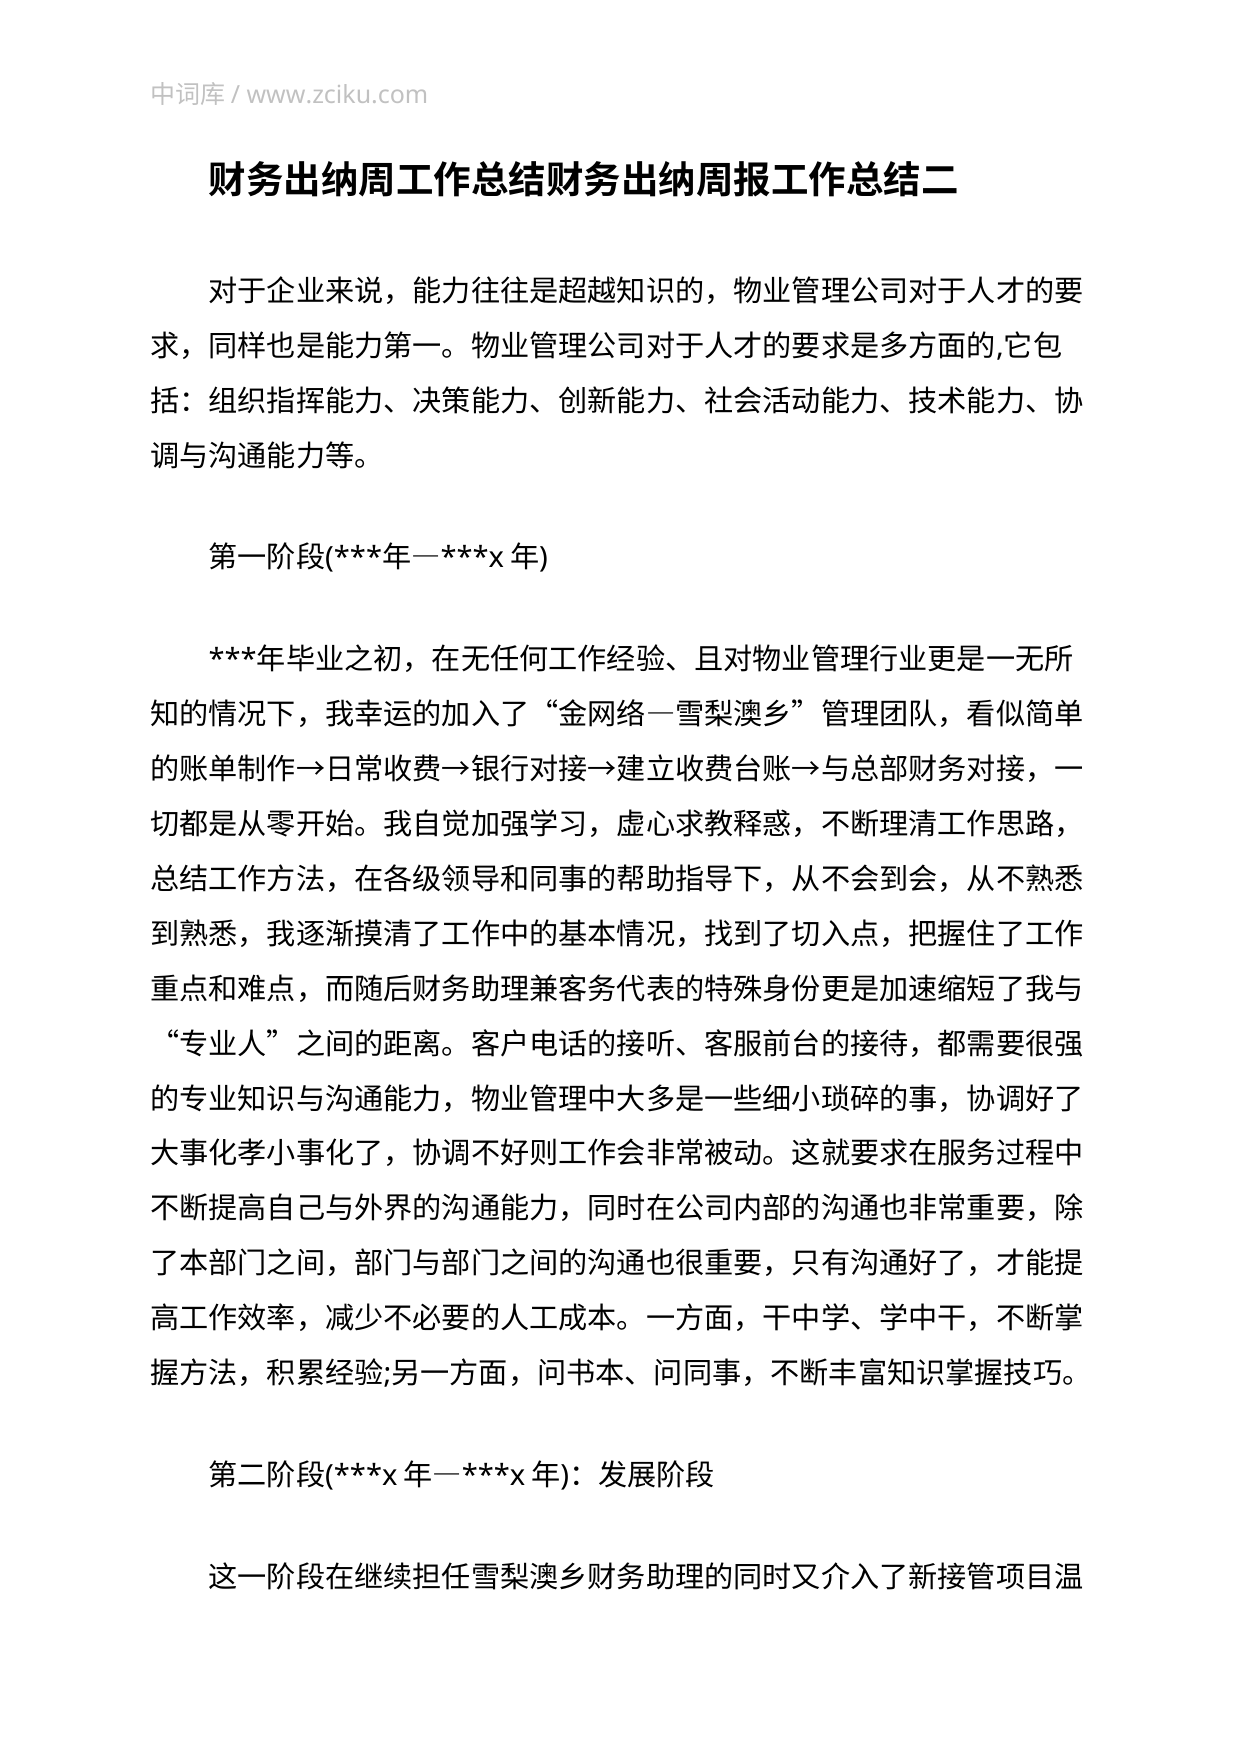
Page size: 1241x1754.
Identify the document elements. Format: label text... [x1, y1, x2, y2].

text ***年毕业之初，在无任何工作经验、且对物业管理行业更是一无所知的情况下，我幸运的加入了“金网络—雪梨澳乡”管理团队，看似简单的账单制作→日常收费→银行对接→建立收费台账→与总部财务对接，一切都是从零开始。我自觉加强学习，虚心求教释惑，不断理清工作思路，总结工作方法，在各级领导和同事的帮助指导下，从不会到会，从不熟悉到熟悉，我逐渐摸清了工作中的基本情况，找到了切入点，把握住了工作重点和难点，而随后财务助理兼客务代表的特殊身份更是加速缩短了我与“专业人”之间的距离。客户电话的接听、客服前台的接待，都需要很强的专业知识与沟通能力，物业管理中大多是一些细小琐碎的事，协调好了大事化孝小事化了，协调不好则工作会非常被动。这就要求在服务过程中不断提高自己与外界的沟通能力，同时在公司内部的沟通也非常重要，除了本部门之间，部门与部门之间的沟通也很重要，只有沟通好了，才能提高工作效率，减少不必要的人工成本。一方面，干中学、学中干，不断掌握方法，积累经验;另一方面，问书本、问同事，不断丰富知识掌握技巧。 [150, 636, 1090, 1392]
text 第二阶段(***x年—***x年)：发展阶段 [150, 1452, 1090, 1494]
text 对于企业来说，能力往往是超越知识的，物业管理公司对于人才的要求，同样也是能力第一。物业管理公司对于人才的要求是多方面的,它包括：组织指挥能力、决策能力、创新能力、社会活动能力、技术能力、协调与沟通能力等。 [150, 267, 1090, 474]
text 财务出纳周工作总结财务出纳周报工作总结二 [150, 150, 1090, 204]
text 第一阶段(***年—***x年) [150, 534, 1090, 576]
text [150, 1554, 1090, 1596]
